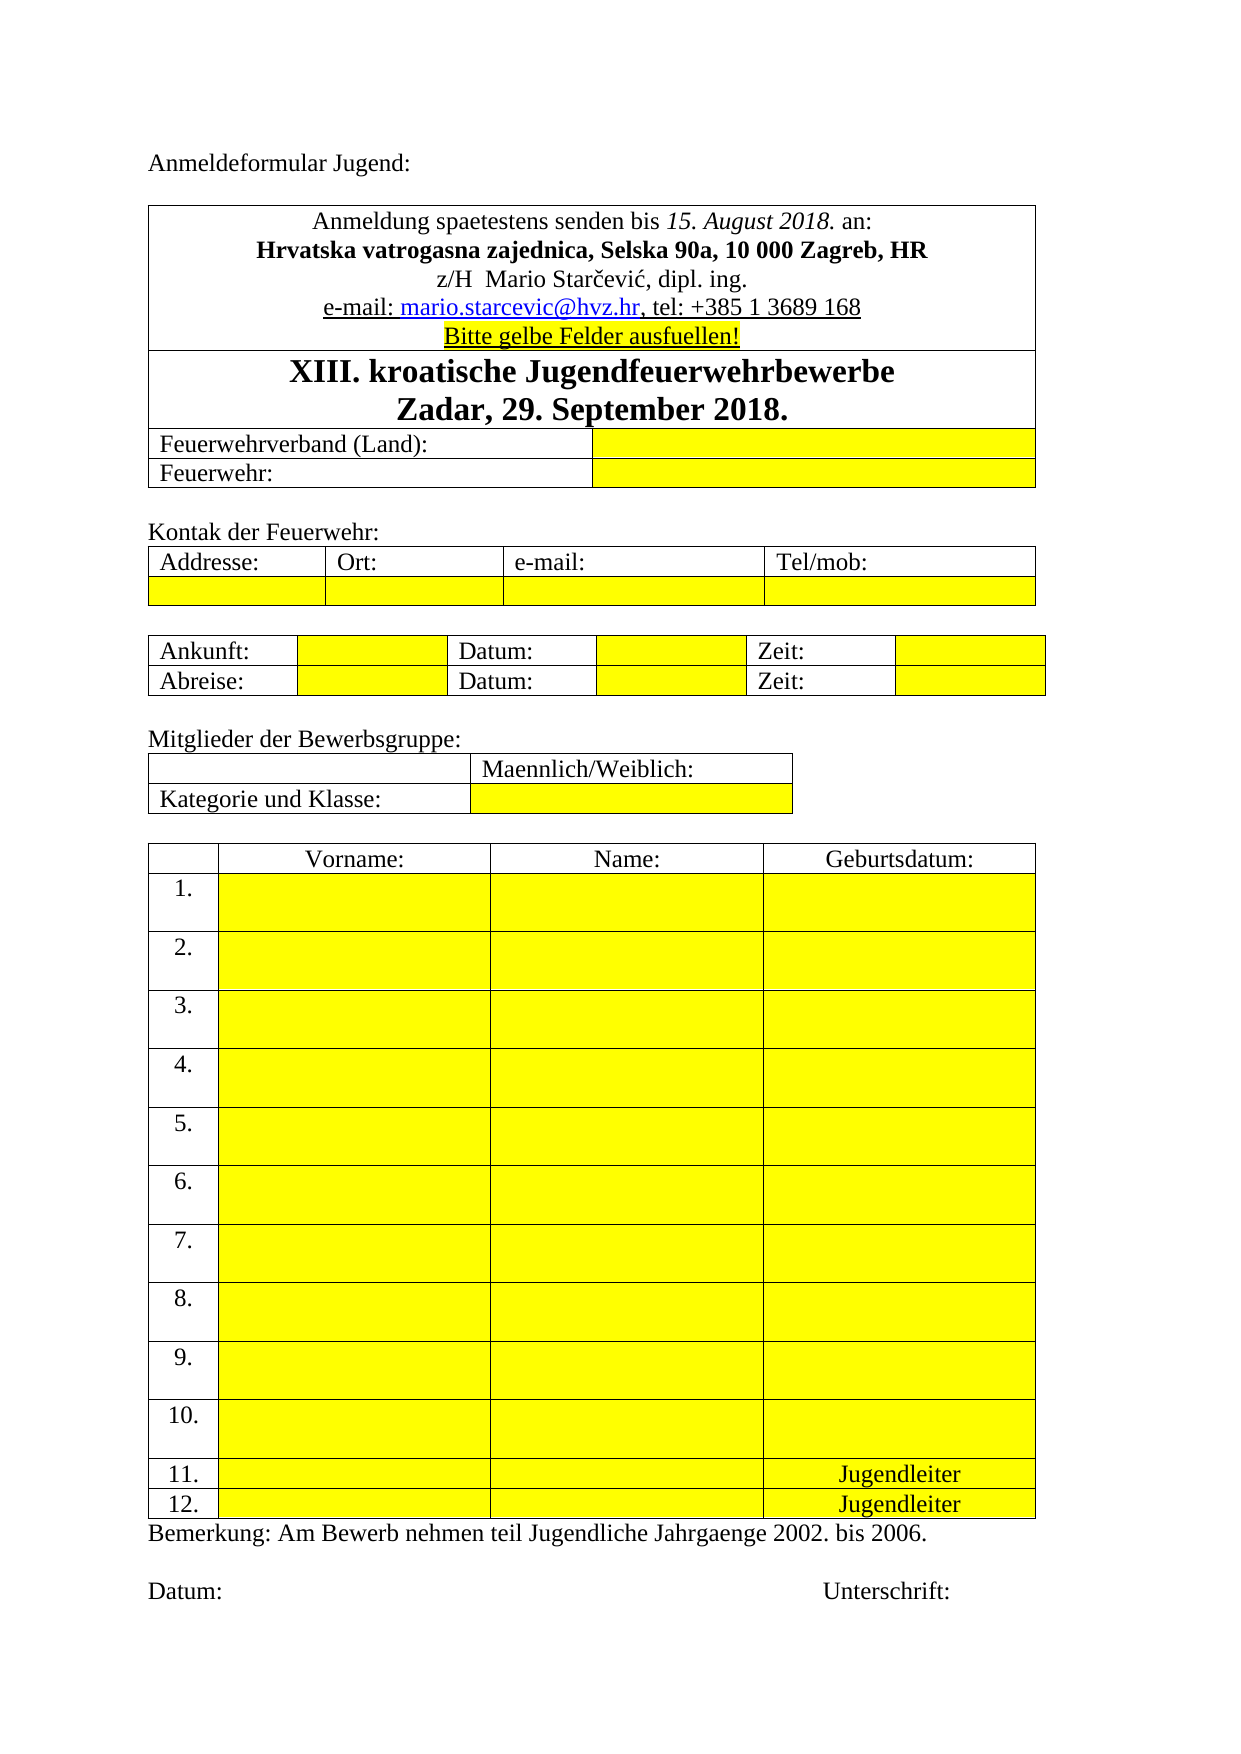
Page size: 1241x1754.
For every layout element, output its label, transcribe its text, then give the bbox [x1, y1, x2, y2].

table_cell [491, 1108, 763, 1165]
table_cell [491, 1400, 763, 1458]
table_cell [593, 459, 1035, 487]
table_cell [764, 1342, 1035, 1399]
table_cell [765, 577, 1035, 605]
table_cell [491, 1459, 763, 1488]
table_header Anmeldung spaetestens senden bis 15. August 2018. an: Hrvatska vatrogasna zajednica, Selska 90a, 10 000 Zagreb, HR z/H Mario Starčević, dipl. ing. e-mail: mario.starcevic@hvz.hr, tel: +385 1 3689 168 Bitte gelbe Felder ausfuellen! [149, 206, 1035, 350]
table_cell [219, 1489, 490, 1517]
table_header [298, 636, 447, 665]
table_cell Jugendleiter [764, 1489, 1035, 1517]
table_cell 3. [149, 991, 218, 1048]
table_cell [491, 991, 763, 1048]
table_cell 9. [149, 1342, 218, 1399]
table_header Ort: [326, 547, 503, 576]
table_cell [764, 1166, 1035, 1224]
table_header Zeit: [747, 636, 895, 665]
table_header [149, 754, 470, 783]
table_cell Feuerwehrverband (Land): [149, 429, 592, 457]
table_cell XIII. kroatische Jugendfeuerwehrbewerbe Zadar, 29. September 2018. [149, 351, 1035, 428]
table_cell [491, 1166, 763, 1224]
table_cell [491, 1225, 763, 1282]
table_cell Abreise: [149, 666, 297, 695]
text Bemerkung: Am Bewerb nehmen teil Jugendliche Jahrgaenge 2002. bis 2006. [148, 1518, 1093, 1547]
table_cell Zeit: [747, 666, 895, 695]
table_cell [326, 577, 503, 605]
table_cell [219, 1108, 490, 1165]
table_cell [597, 666, 746, 695]
table_cell [491, 932, 763, 989]
table_cell [491, 1283, 763, 1341]
table_cell [219, 1225, 490, 1282]
table_header [149, 844, 218, 872]
text Datum: Unterschrift: [148, 1576, 1093, 1605]
table_cell [491, 874, 763, 931]
table_cell Datum: [448, 666, 596, 695]
table_cell [219, 1166, 490, 1224]
table_header [896, 636, 1045, 665]
text Anmeldeformular Jugend: [148, 148, 1093, 176]
table_header [597, 636, 746, 665]
table_header Ankunft: [149, 636, 297, 665]
table_cell 1. [149, 874, 218, 931]
table_cell [149, 577, 325, 605]
table_cell [219, 932, 490, 989]
table_cell [764, 932, 1035, 989]
table_cell [219, 874, 490, 931]
table_cell [764, 874, 1035, 931]
table_cell [491, 1489, 763, 1517]
table_header e-mail: [504, 547, 764, 576]
table_cell [764, 991, 1035, 1048]
table_cell [764, 1108, 1035, 1165]
text Mitglieder der Bewerbsgruppe: [148, 724, 1093, 753]
table_cell [896, 666, 1045, 695]
table_cell [219, 1342, 490, 1399]
table_cell Feuerwehr: [149, 459, 592, 487]
table_cell [504, 577, 764, 605]
table_cell 5. [149, 1108, 218, 1165]
table_cell [491, 1049, 763, 1107]
table_cell 11. [149, 1459, 218, 1488]
table_cell 2. [149, 932, 218, 989]
table_cell [764, 1283, 1035, 1341]
table_header Name: [491, 844, 763, 872]
table_cell 8. [149, 1283, 218, 1341]
table_header Datum: [448, 636, 596, 665]
table_cell 12. [149, 1489, 218, 1517]
table_cell [764, 1400, 1035, 1458]
text Kontak der Feuerwehr: [148, 517, 1093, 546]
table_cell [219, 1049, 490, 1107]
table_cell Jugendleiter [764, 1459, 1035, 1488]
table_cell Kategorie und Klasse: [149, 784, 470, 813]
table_cell [491, 1342, 763, 1399]
table_header Maennlich/Weiblich: [471, 754, 792, 783]
table_cell [219, 1459, 490, 1488]
table_header Addresse: [149, 547, 325, 576]
table_cell 4. [149, 1049, 218, 1107]
table_cell 7. [149, 1225, 218, 1282]
table_cell [593, 429, 1035, 457]
table_cell [764, 1049, 1035, 1107]
table_cell [219, 991, 490, 1048]
table_cell [471, 784, 792, 813]
table_header Tel/mob: [765, 547, 1035, 576]
table_header Geburtsdatum: [764, 844, 1035, 872]
table_cell [298, 666, 447, 695]
table_cell [219, 1283, 490, 1341]
table_header Vorname: [219, 844, 490, 872]
table_cell 10. [149, 1400, 218, 1458]
table_cell 6. [149, 1166, 218, 1224]
table_cell [219, 1400, 490, 1458]
table_cell [764, 1225, 1035, 1282]
